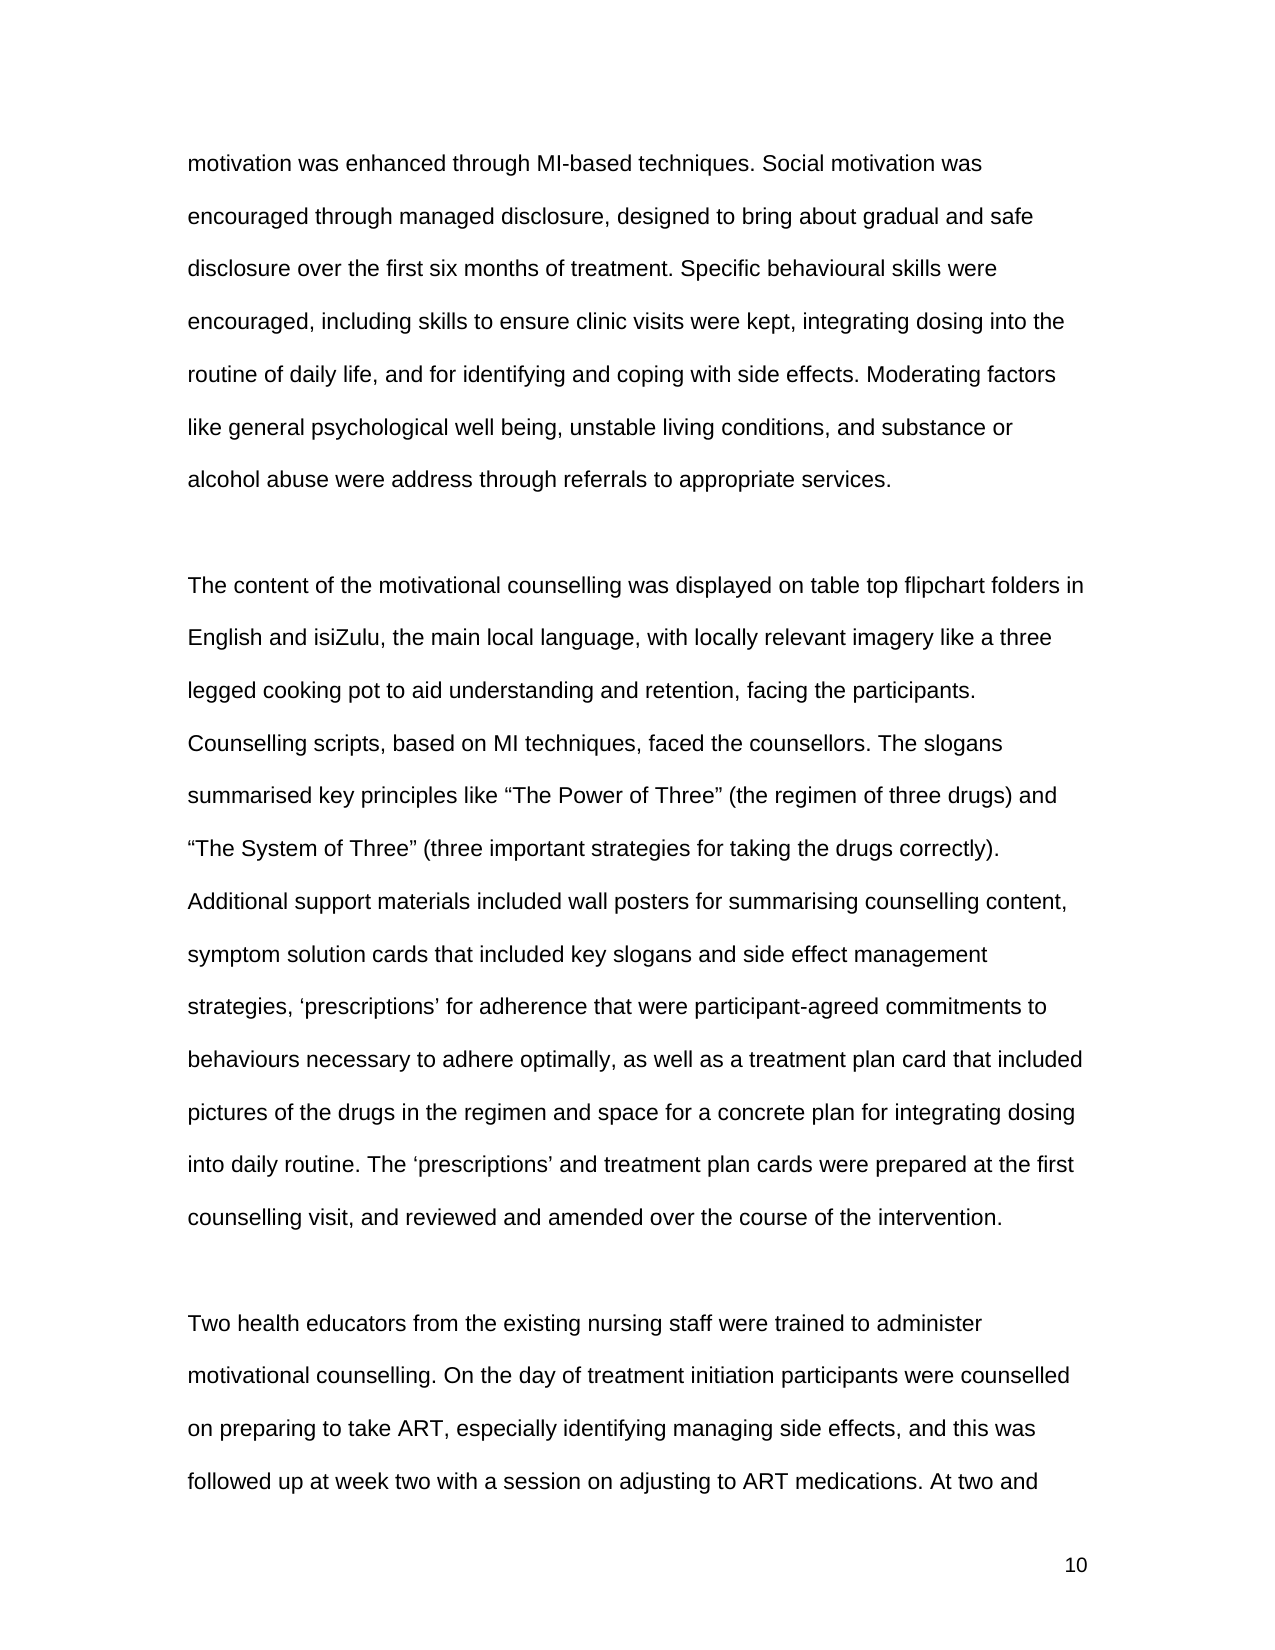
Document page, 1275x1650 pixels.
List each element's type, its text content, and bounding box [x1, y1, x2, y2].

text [187, 150, 1087, 493]
text The content of the motivational counselling was displayed on table top flipchart folders in English and isiZulu, the main local language, with locally relevant imagery like a three legged cooking pot to aid understanding and retention, facing the participants. Counselling scripts, based on MI techniques, faced the counsellors. The slogans summarised key principles like “The Power of Three” (the regimen of three drugs) and “The System of Three” (three important strategies for taking the drugs correctly). Additional support materials included wall posters for summarising counselling content, symptom solution cards that included key slogans and side effect management strategies, ‘prescriptions’ for adherence that were participant-agreed commitments to behaviours necessary to adhere optimally, as well as a treatment plan card that included pictures of the drugs in the regimen and space for a concrete plan for integrating dosing into daily routine. The ‘prescriptions’ and treatment plan cards were prepared at the first counselling visit, and reviewed and amended over the course of the intervention. [187, 572, 1087, 1231]
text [187, 1309, 1087, 1494]
